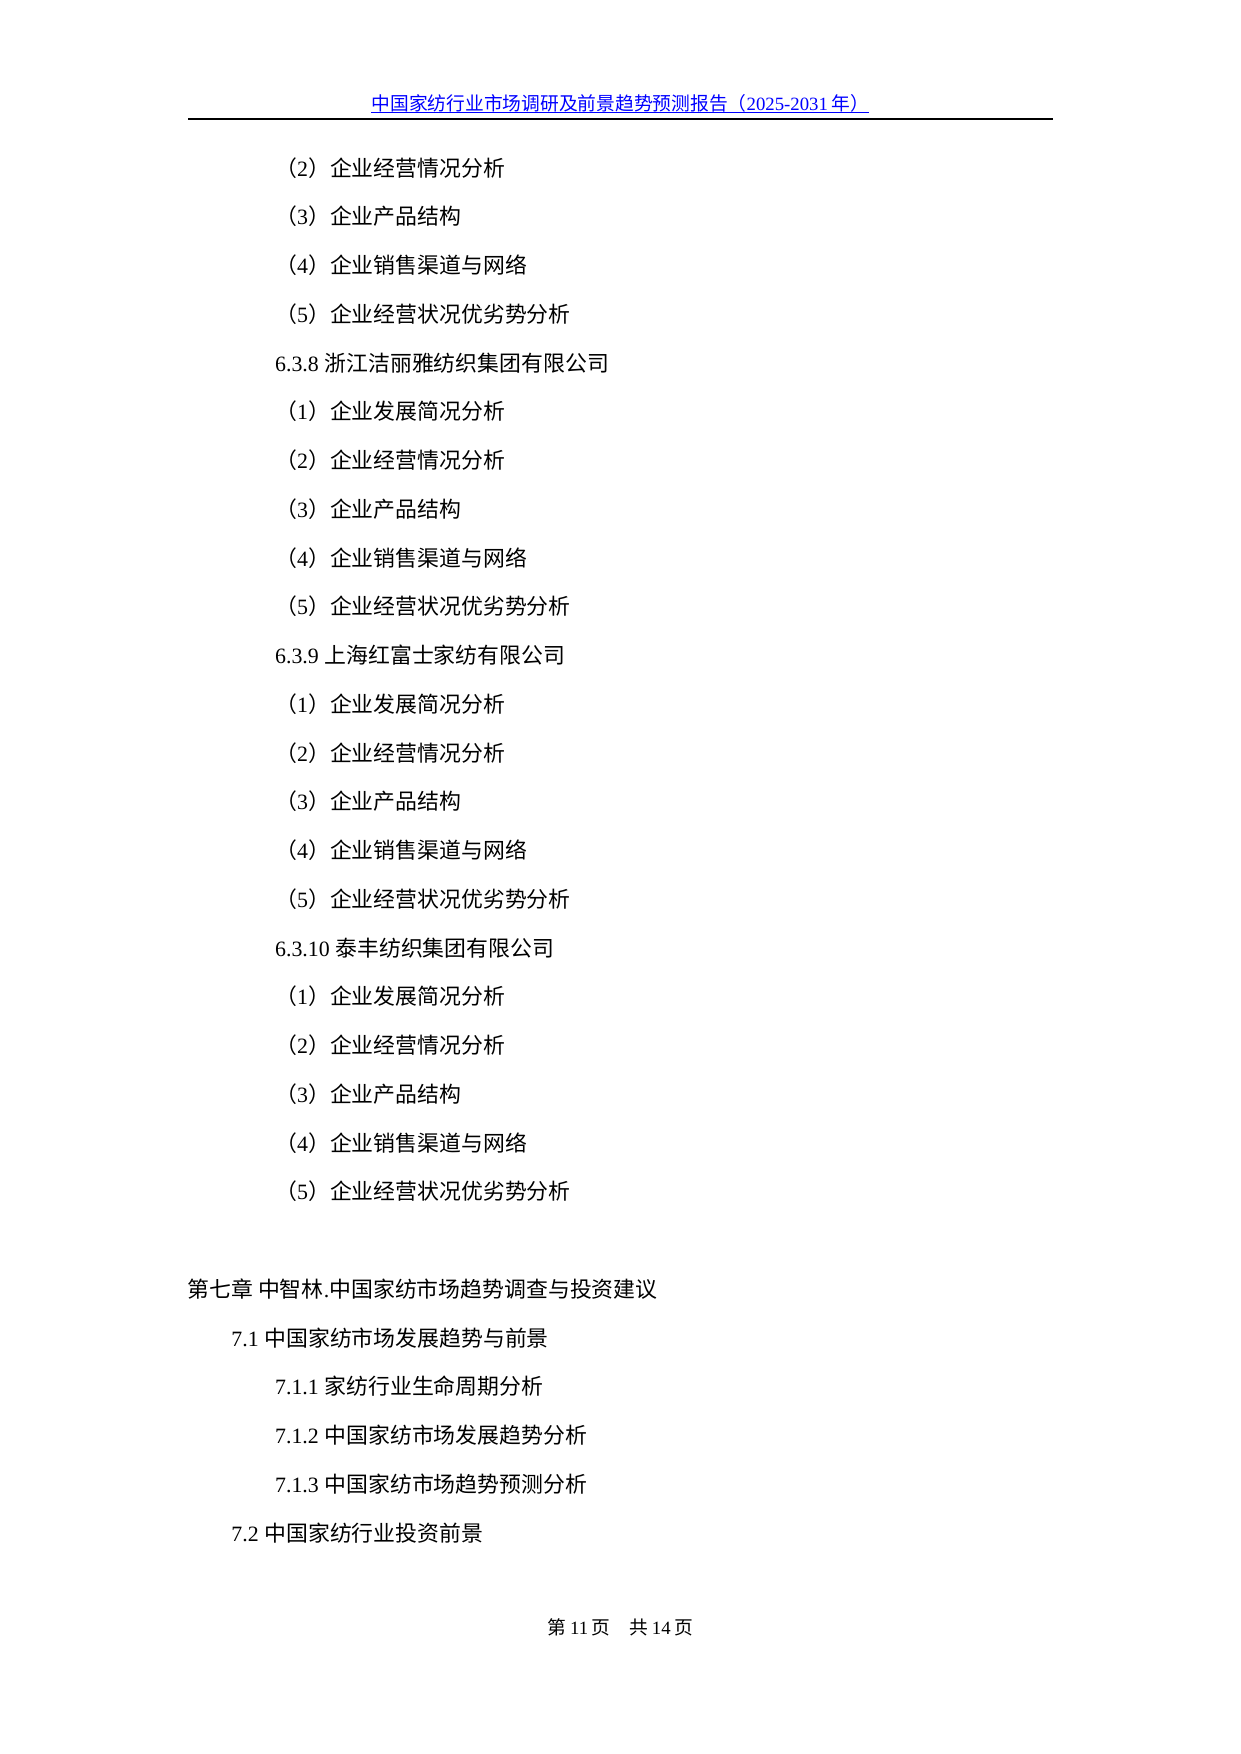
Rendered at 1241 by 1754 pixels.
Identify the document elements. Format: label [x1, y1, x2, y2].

text [187, 150, 1053, 1548]
